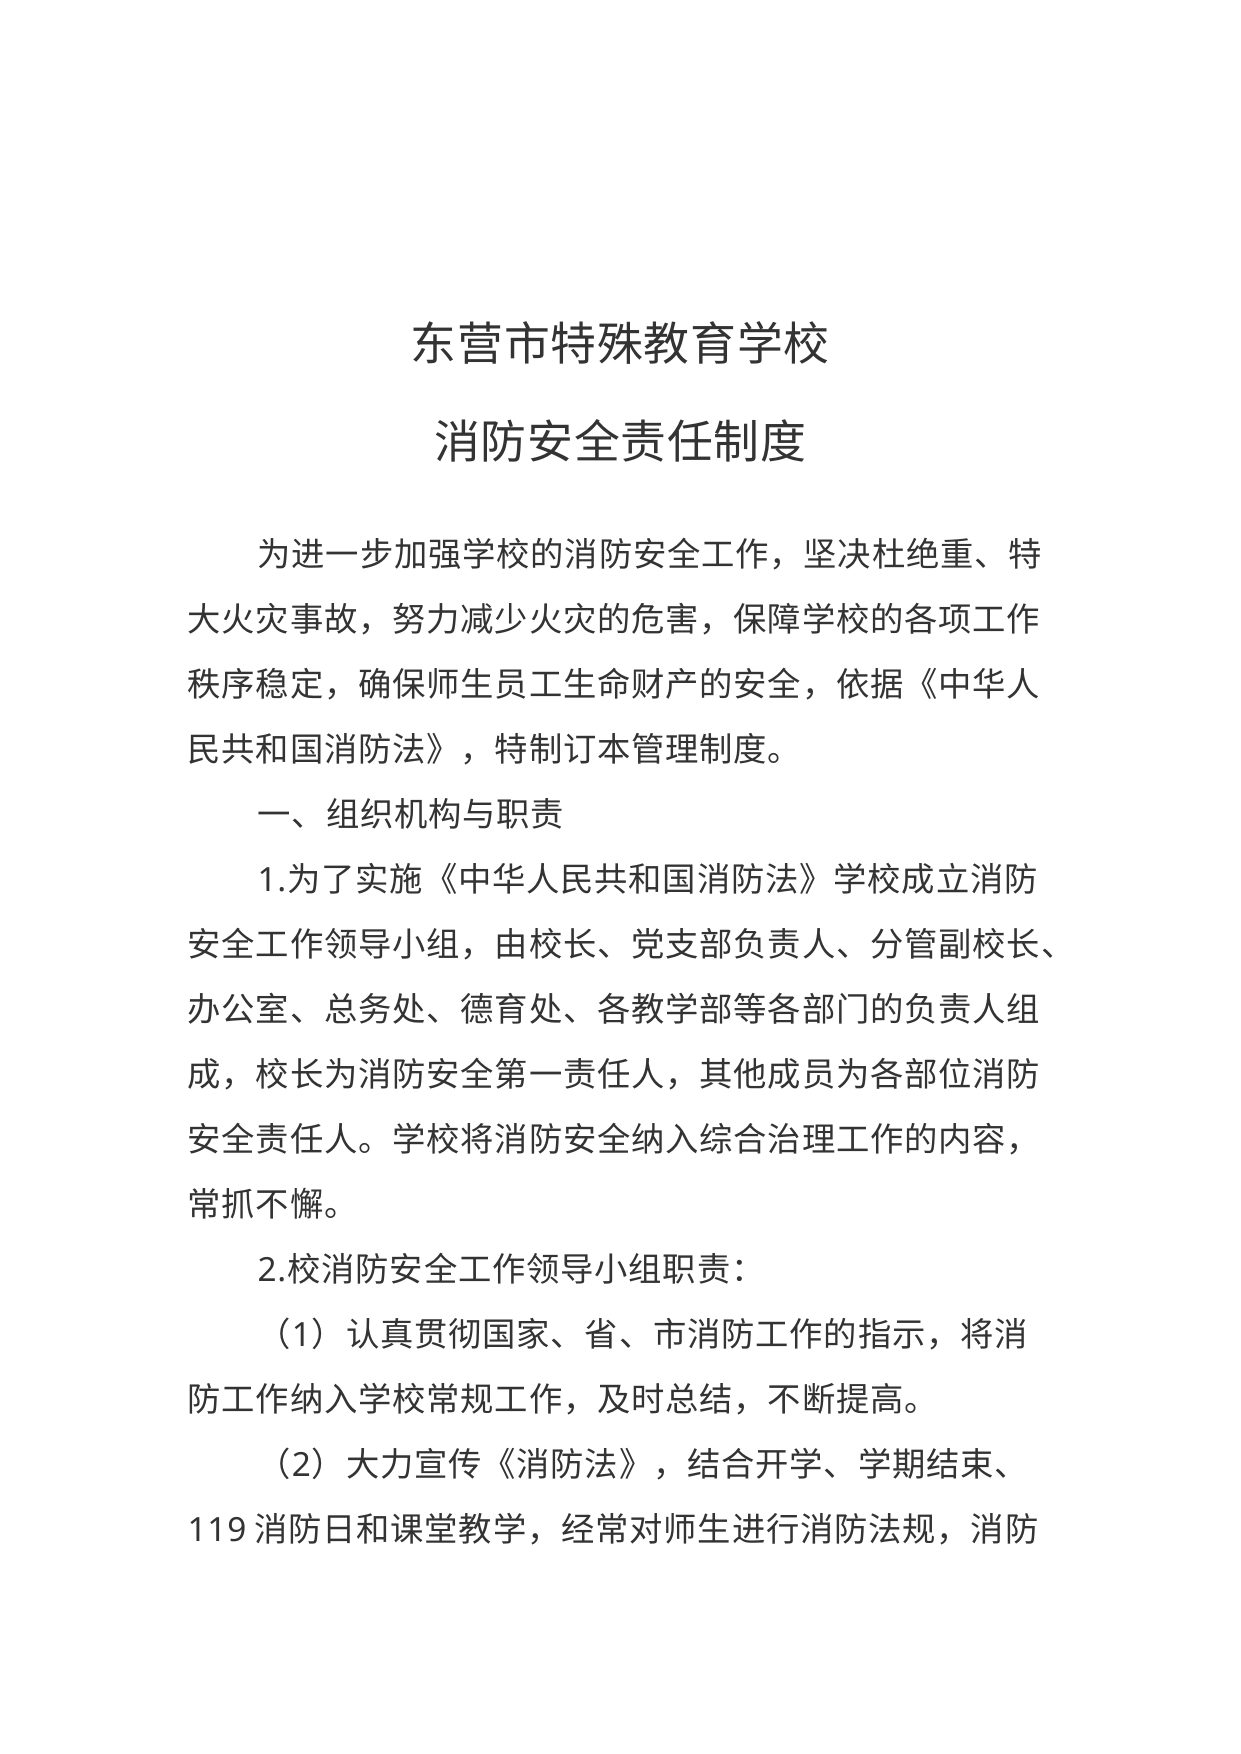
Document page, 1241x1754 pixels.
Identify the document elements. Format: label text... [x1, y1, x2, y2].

text 为进一步加强学校的消防安全工作，坚决杜绝重、特大火灾事故，努力减少火灾的危害，保障学校的各项工作秩序稳定，确保师生员工生命财产的安全，依据《中华人民共和国消防法》，特制订本管理制度。 [187, 519, 1053, 779]
text 1.为了实施《中华人民共和国消防法》学校成立消防安全工作领导小组，由校长、党支部负责人、分管副校长、办公室、总务处、德育处、各教学部等各部门的负责人组成，校长为消防安全第一责任人，其他成员为各部位消防安全责任人。学校将消防安全纳入综合治理工作的内容，常抓不懈。 [187, 844, 1053, 1234]
text 2.校消防安全工作领导小组职责： [187, 1234, 1053, 1299]
text 消防安全责任制度 [187, 389, 1053, 487]
text 东营市特殊教育学校 [187, 292, 1053, 389]
text 一、组织机构与职责 [187, 779, 1053, 844]
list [187, 1429, 1053, 1559]
list 认真贯彻国家、省、市消防工作的指示，将消防工作纳入学校常规工作，及时总结，不断提高。 [187, 1299, 1053, 1429]
